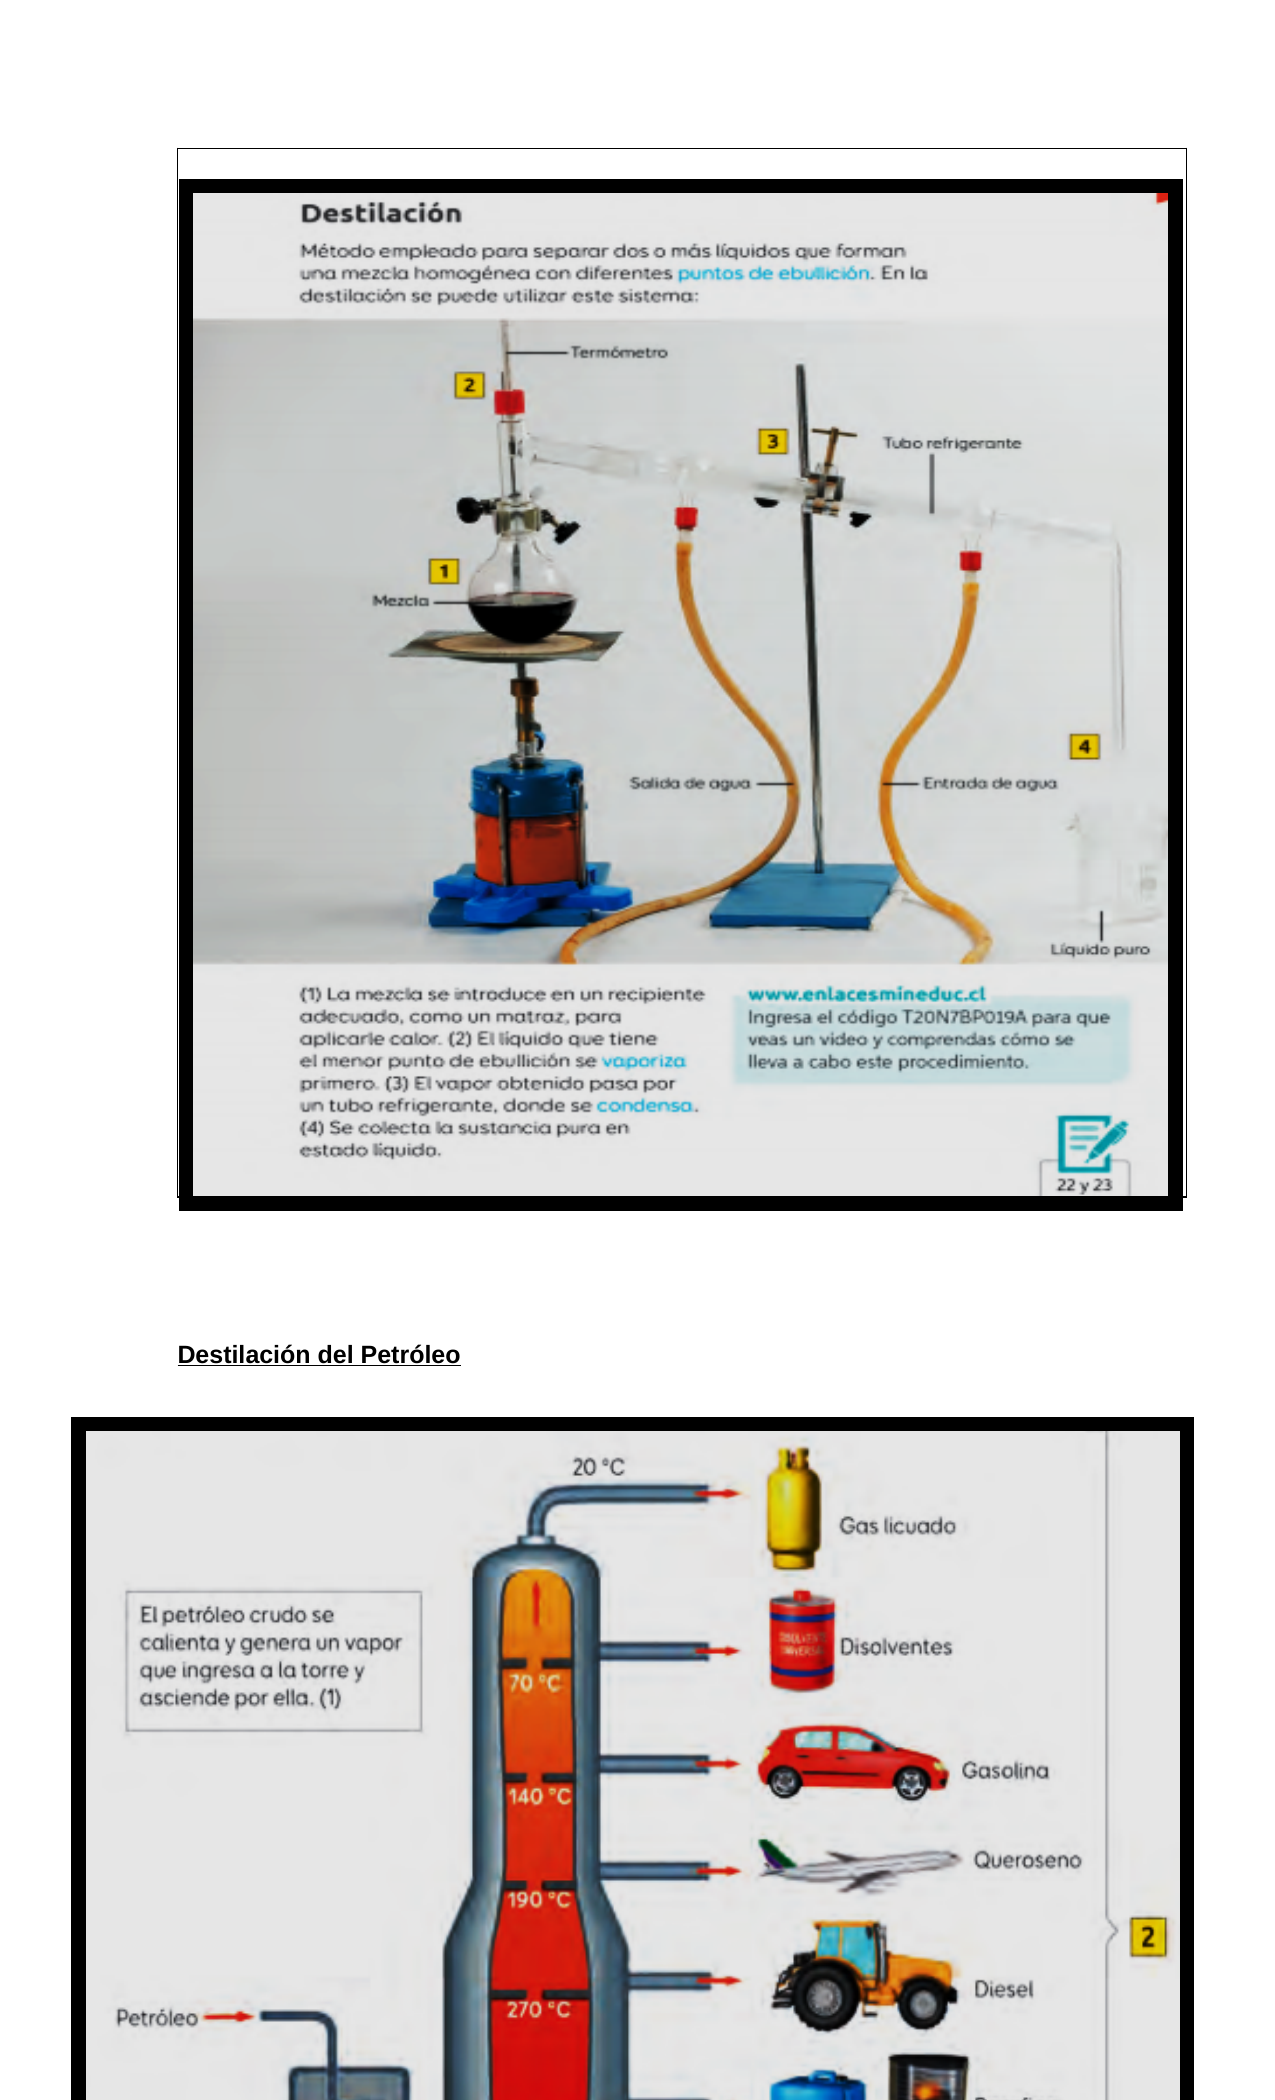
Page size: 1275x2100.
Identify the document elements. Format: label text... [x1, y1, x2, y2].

table_header [178, 149, 1186, 1196]
picture [193, 193, 1168, 1196]
text Destilación del Petróleo [177, 1340, 1187, 1368]
picture [86, 1431, 1180, 2100]
